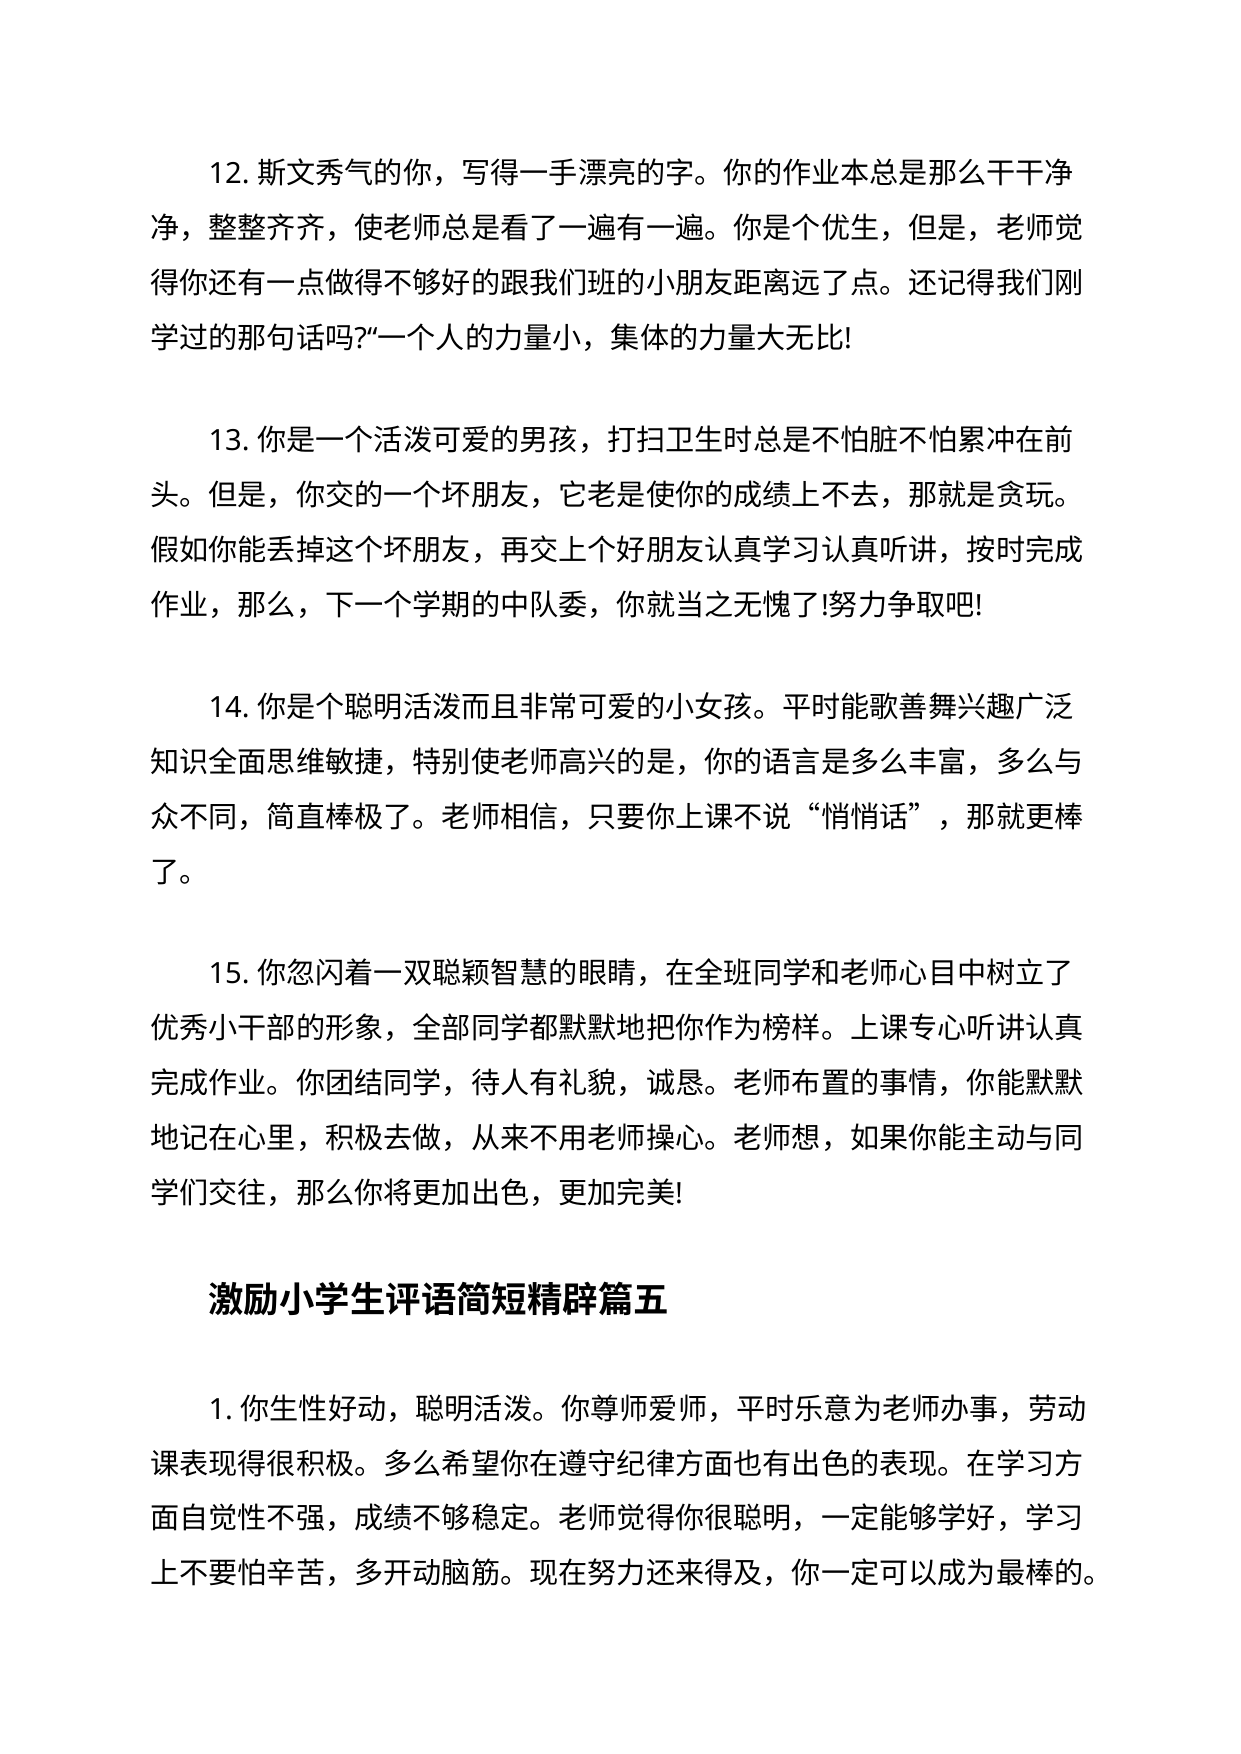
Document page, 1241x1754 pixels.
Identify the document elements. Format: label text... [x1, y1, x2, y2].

text 激励小学生评语简短精辟篇五 [150, 1272, 1090, 1323]
text 15. 你忽闪着一双聪颖智慧的眼睛，在全班同学和老师心目中树立了优秀小干部的形象，全部同学都默默地把你作为榜样。上课专心听讲认真完成作业。你团结同学，待人有礼貌，诚恳。老师布置的事情，你能默默地记在心里，积极去做，从来不用老师操心。老师想，如果你能主动与同学们交往，那么你将更加出色，更加完美! [150, 950, 1090, 1212]
text 14. 你是个聪明活泼而且非常可爱的小女孩。平时能歌善舞兴趣广泛知识全面思维敏捷，特别使老师高兴的是，你的语言是多么丰富，多么与众不同，简直棒极了。老师相信，只要你上课不说“悄悄话”，那就更棒了。 [150, 683, 1090, 891]
text 13. 你是一个活泼可爱的男孩，打扫卫生时总是不怕脏不怕累冲在前头。但是，你交的一个坏朋友，它老是使你的成绩上不去，那就是贪玩。假如你能丢掉这个坏朋友，再交上个好朋友认真学习认真听讲，按时完成作业，那么，下一个学期的中队委，你就当之无愧了!努力争取吧! [150, 417, 1090, 624]
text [150, 1385, 1090, 1592]
text 12. 斯文秀气的你，写得一手漂亮的字。你的作业本总是那么干干净净，整整齐齐，使老师总是看了一遍有一遍。你是个优生，但是，老师觉得你还有一点做得不够好的跟我们班的小朋友距离远了点。还记得我们刚学过的那句话吗?“一个人的力量小，集体的力量大无比! [150, 150, 1090, 357]
